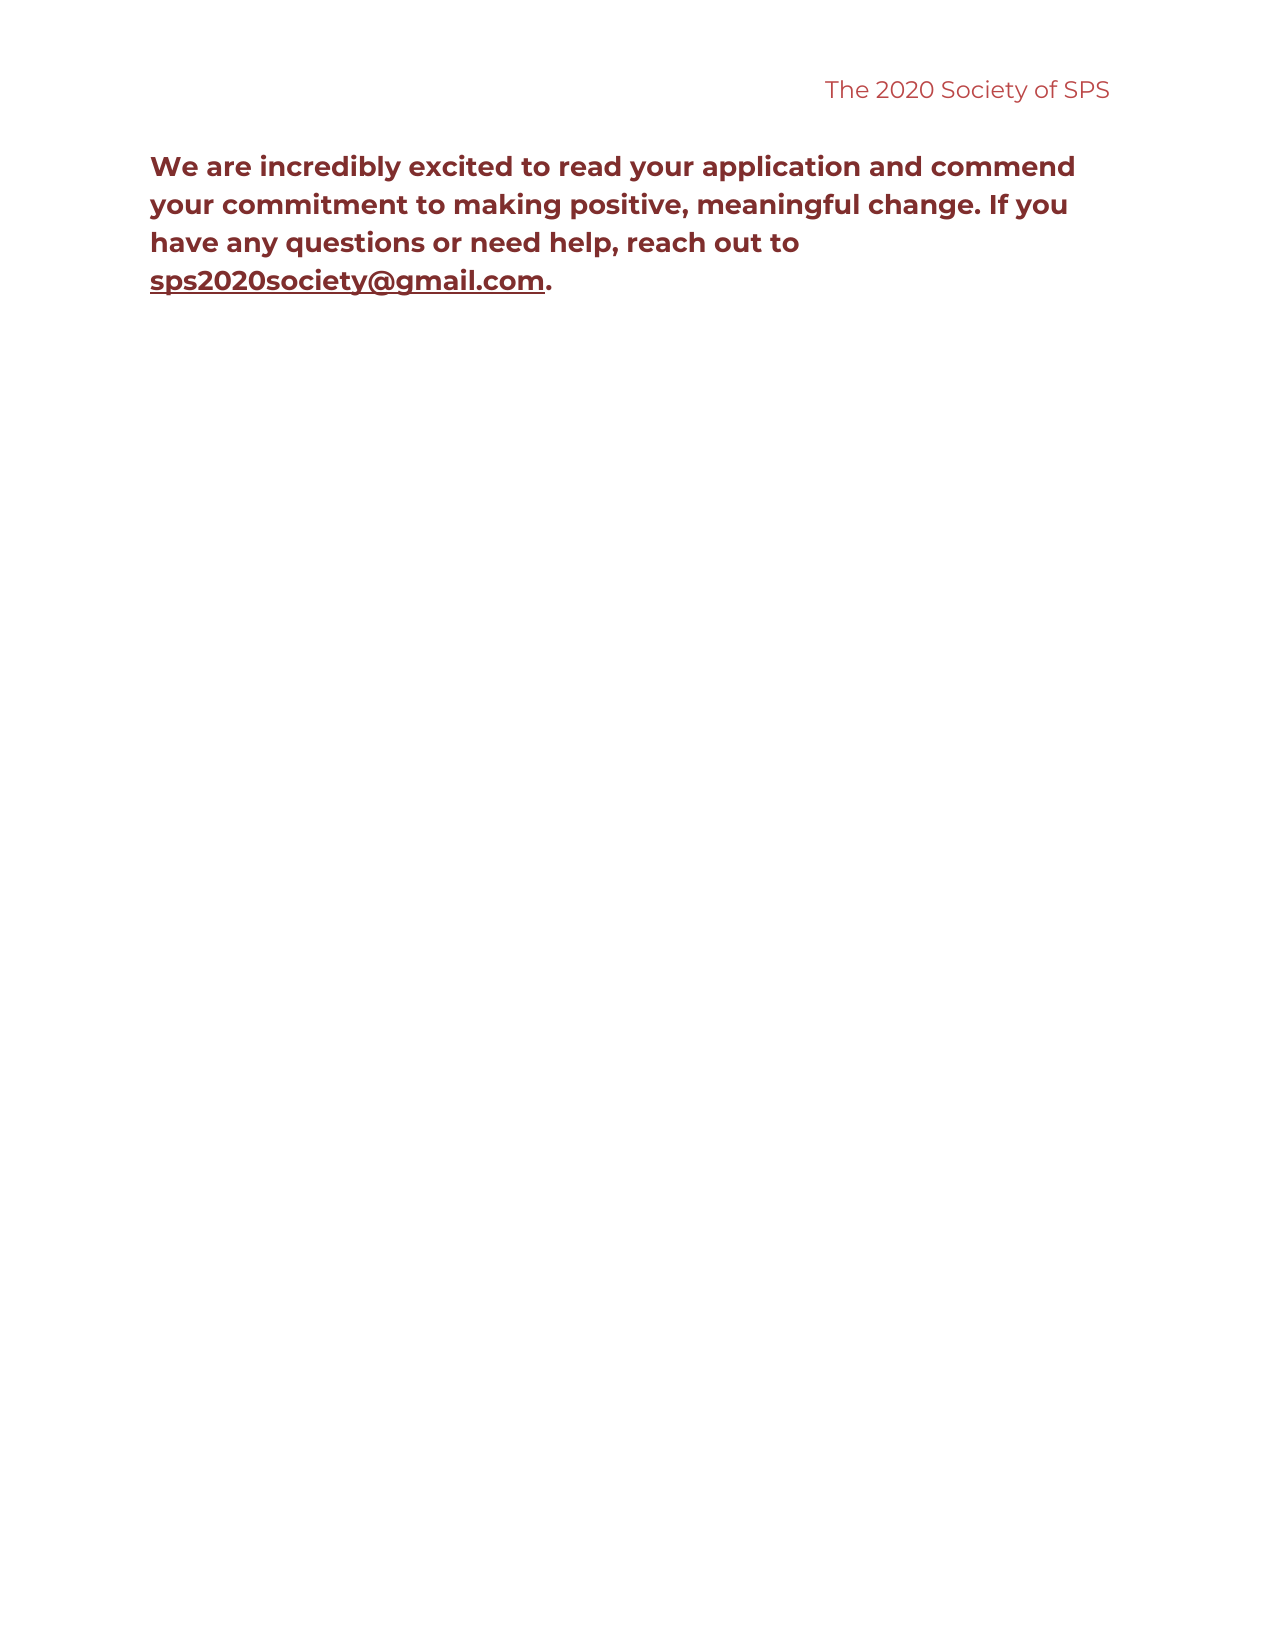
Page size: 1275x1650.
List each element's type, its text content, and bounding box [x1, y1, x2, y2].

text We are incredibly excited to read your application and commend your commitment to making positive, meaningful change. If you have any questions or need help, reach out to sps2020society@gmail.com. [150, 150, 1125, 297]
